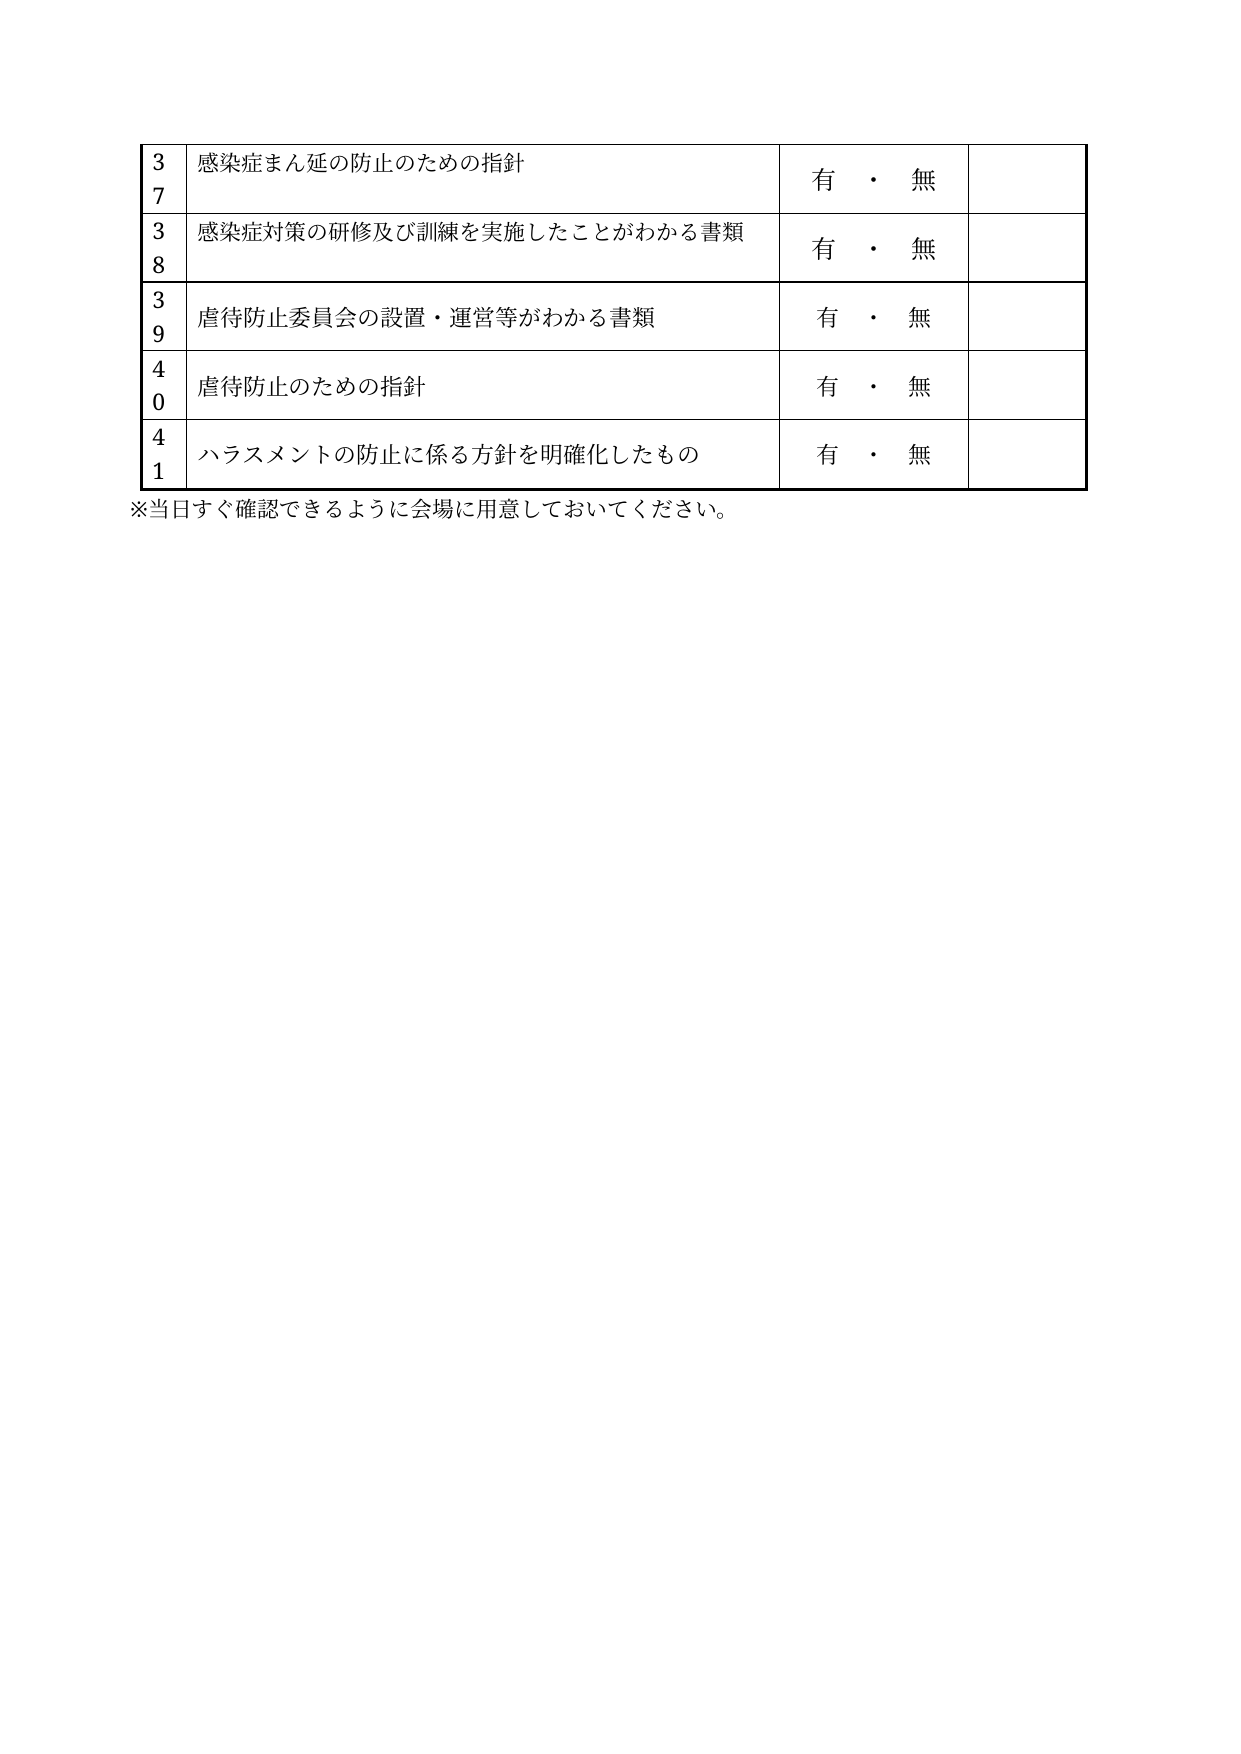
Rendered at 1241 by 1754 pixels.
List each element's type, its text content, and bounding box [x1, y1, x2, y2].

table_cell 虐待防止委員会の設置・運営等がわかる書類 [187, 283, 779, 350]
table_cell 41 [143, 420, 186, 488]
table_cell 有 ・ 無 [780, 214, 968, 281]
table_cell 有 ・ 無 [780, 351, 968, 419]
table_cell ハラスメントの防止に係る方針を明確化したもの [187, 420, 779, 488]
table_cell [969, 351, 1085, 419]
table_cell 38 [143, 214, 186, 281]
table_cell 有 ・ 無 [780, 145, 968, 213]
table_cell 有 ・ 無 [780, 420, 968, 488]
table_cell 虐待防止のための指針 [187, 351, 779, 419]
table_cell [969, 283, 1085, 350]
table_cell 感染症まん延の防止のための指針 [187, 145, 779, 213]
table_cell 感染症対策の研修及び訓練を実施したことがわかる書類 [187, 214, 779, 281]
table_cell [969, 214, 1085, 281]
table_cell 37 [143, 145, 186, 213]
table_cell [969, 145, 1085, 213]
table_cell 40 [143, 351, 186, 419]
text ※当日すぐ確認できるように会場に用意しておいてください。 [130, 491, 1140, 525]
table_cell [969, 420, 1085, 488]
table_cell 39 [143, 283, 186, 350]
table_cell 有 ・ 無 [780, 283, 968, 350]
